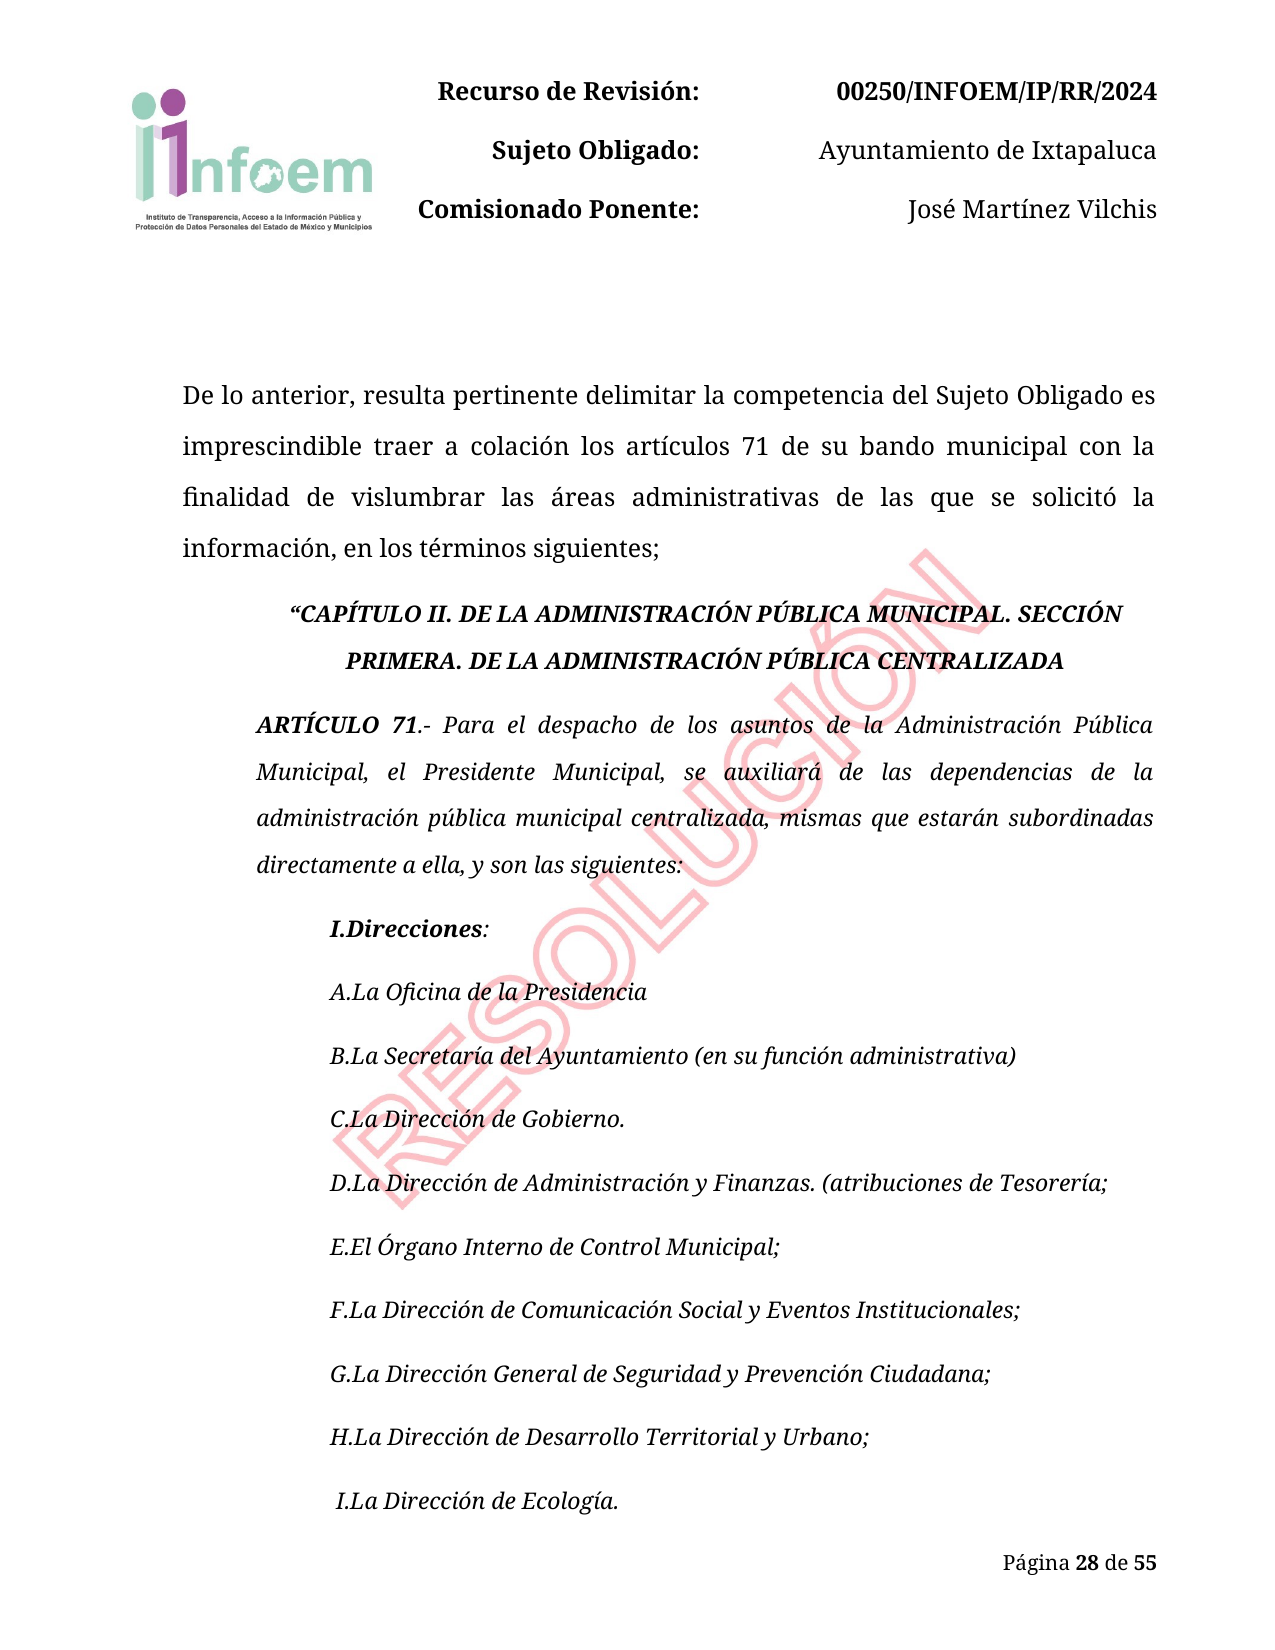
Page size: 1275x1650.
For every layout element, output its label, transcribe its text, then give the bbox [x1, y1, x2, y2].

text D.La Dirección de Administración y Finanzas. (atribuciones de Tesorería; [330, 1167, 1157, 1198]
text “CAPÍTULO II. DE LA ADMINISTRACIÓN PÚBLICA MUNICIPAL. SECCIÓN PRIMERA. DE LA ADMINISTRACIÓN PÚBLICA CENTRALIZADA [256, 598, 1157, 676]
text G.La Dirección General de Seguridad y Prevención Ciudadana; [330, 1358, 1157, 1389]
text De lo anterior, resulta pertinente delimitar la competencia del Sujeto Obligado es imprescindible traer a colación los artículos 71 de su bando municipal con la finalidad de vislumbrar las áreas administrativas de las que se solicitó la información, en los términos siguientes; [182, 377, 1157, 564]
text C.La Dirección de Gobierno. [330, 1103, 1157, 1135]
text B.La Secretaría del Ayuntamiento (en su función administrativa) [330, 1040, 1157, 1071]
text A.La Oficina de la Presidencia [330, 976, 1157, 1008]
text I.Direcciones: [256, 913, 1157, 944]
text E.El Órgano Interno de Control Municipal; [330, 1231, 1157, 1262]
text ARTÍCULO 71.- Para el despacho de los asuntos de la Administración Pública Municipal, el Presidente Municipal, se auxiliará de las dependencias de la administración pública municipal centralizada, mismas que estarán subordinadas directamente a ella, y son las siguientes: [256, 709, 1157, 881]
text F.La Dirección de Comunicación Social y Eventos Institucionales; [330, 1294, 1157, 1325]
picture [12, 28, 1275, 1650]
text I.La Dirección de Ecología. [330, 1485, 1157, 1516]
text H.La Dirección de Desarrollo Territorial y Urbano; [330, 1421, 1157, 1452]
